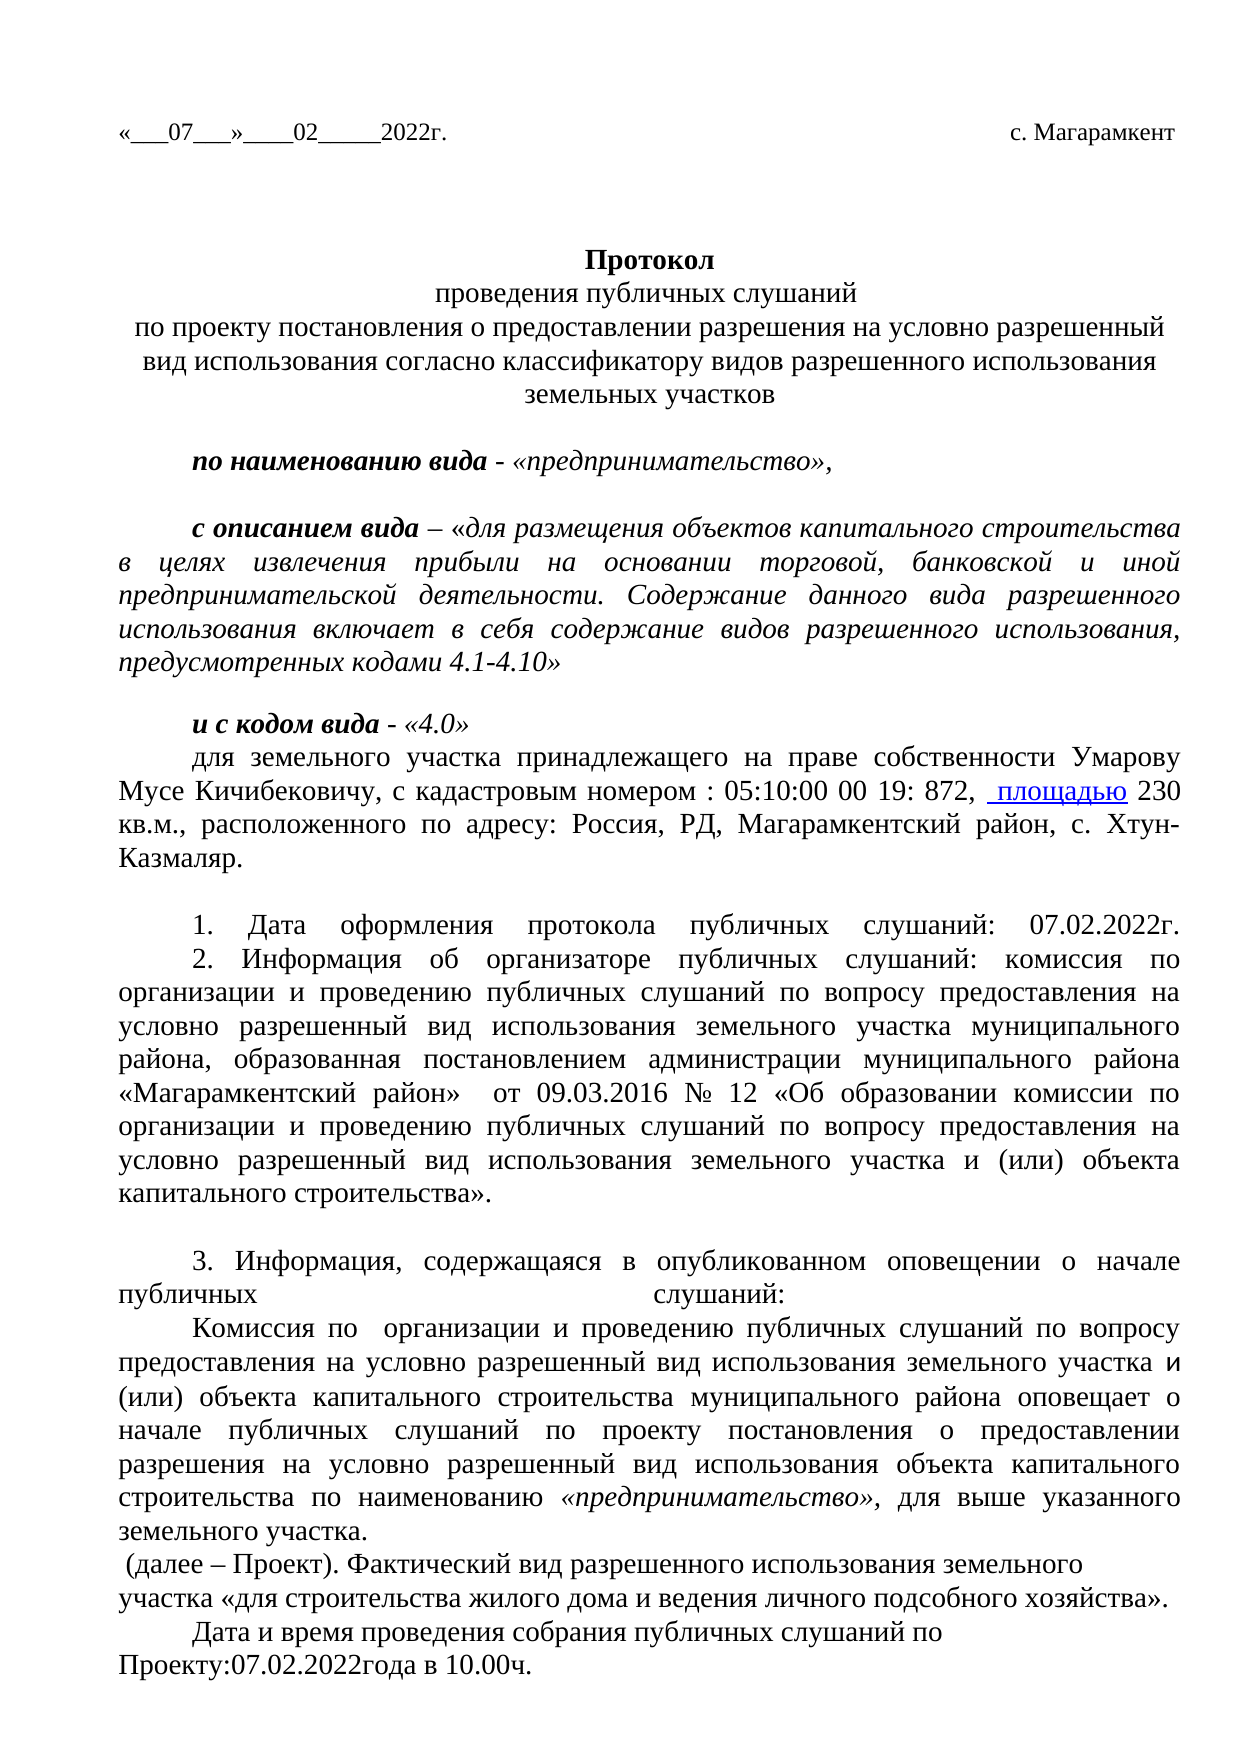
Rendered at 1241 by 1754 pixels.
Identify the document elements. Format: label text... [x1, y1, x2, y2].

text Дата и время проведения собрания публичных слушаний по Проекту:07.02.2022года в 10.00ч. [118, 1614, 1181, 1681]
text (далее – Проект). Фактический вид разрешенного использования земельного участка «для строительства жилого дома и ведения личного подсобного хозяйства». [118, 1547, 1181, 1614]
text 1. Дата оформления протокола публичных слушаний: 07.02.2022г. 2. Информация об организаторе публичных слушаний: комиссия по организации и проведению публичных слушаний по вопросу предоставления на условно разрешенный вид использования земельного участка муниципального района, образованная постановлением администрации муниципального района «Магарамкентский район» от 09.03.2016 № 12 «Об образовании комиссии по организации и проведению публичных слушаний по вопросу предоставления на условно разрешенный вид использования земельного участка и (или) объекта капитального строительства». [118, 907, 1181, 1209]
text Протокол [118, 242, 1181, 276]
text проведения публичных слушаний по проекту постановления о предоставлении разрешения на условно разрешенный вид использования согласно классификатору видов разрешенного использования земельных участков [118, 276, 1181, 410]
text и с кодом вида - «4.0» [118, 706, 1181, 739]
text «___07___»____02_____2022г. с. Магарамкент [118, 117, 1181, 146]
text 3. Информация, содержащаяся в опубликованном оповещении о начале публичных слушаний: Комиссия по организации и проведению публичных слушаний по вопросу предоставления на условно разрешенный вид использования земельного участка и (или) объекта капитального строительства муниципального района оповещает о начале публичных слушаний по проекту постановления о предоставлении разрешения на условно разрешенный вид использования объекта капитального строительства по наименованию «предпринимательство», для выше указанного земельного участка. [118, 1243, 1181, 1547]
text с описанием вида – «для размещения объектов капитального строительства в целях извлечения прибыли на основании торговой, банковской и иной предпринимательской деятельности. Содержание данного вида разрешенного использования включает в себя содержание видов разрешенного использования, предусмотренных кодами 4.1-4.10» [118, 510, 1181, 678]
text для земельного участка принадлежащего на праве собственности Умарову Мусе Кичибековичу, с кадастровым номером : 05:10:00 00 19: 872, площадью 230 кв.м., расположенного по адресу: Россия, РД, Магарамкентский район, с. Хтун-Казмаляр. [118, 739, 1181, 874]
text по наименованию вида - «предпринимательство», [118, 443, 1181, 477]
